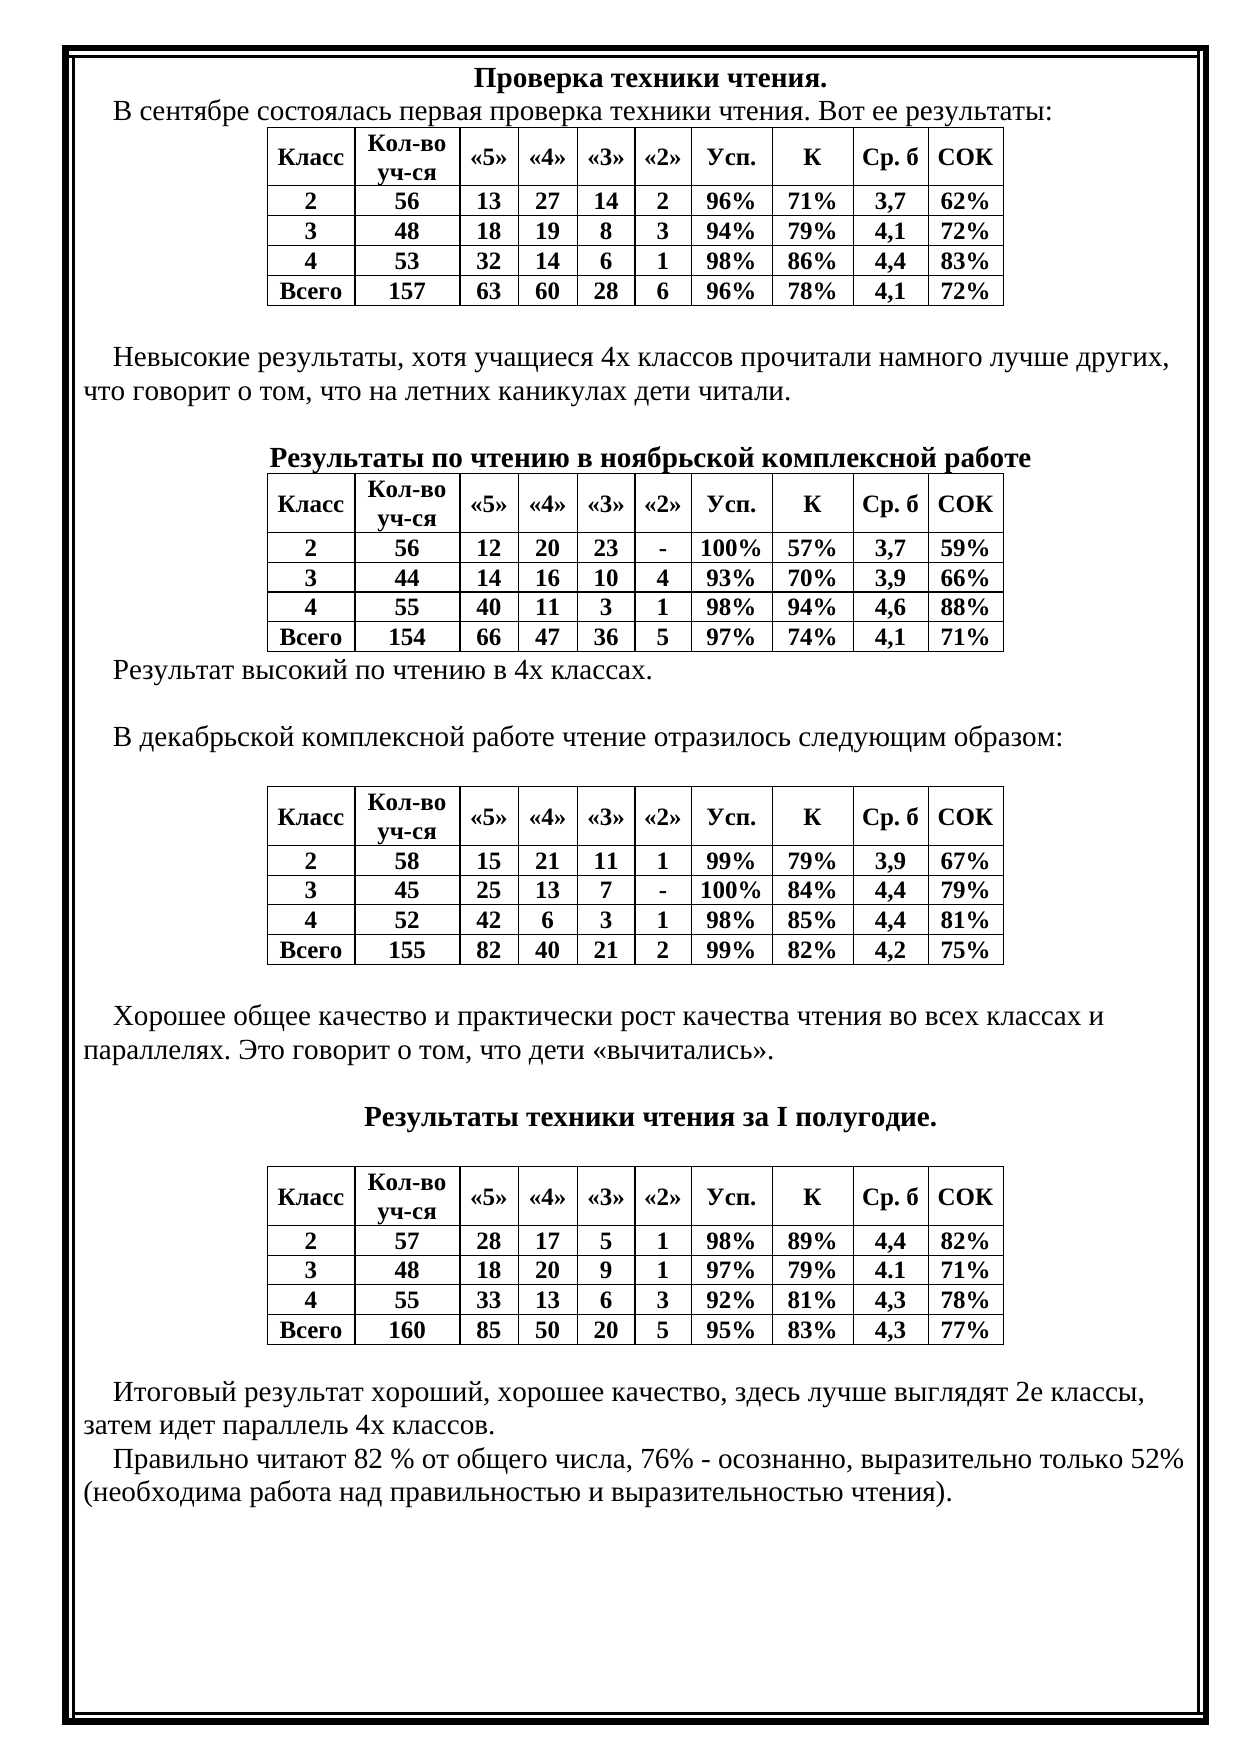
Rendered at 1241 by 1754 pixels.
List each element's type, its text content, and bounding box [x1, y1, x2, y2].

table_cell 21 [578, 935, 634, 964]
text Проверка техники чтения. [83, 60, 1188, 93]
table_cell 32 [461, 246, 518, 275]
table_cell 4,3 [854, 1315, 928, 1344]
table_cell 12 [461, 533, 518, 562]
table_cell 3 [578, 593, 634, 621]
table_cell 71% [929, 622, 1003, 651]
table_cell 72% [929, 276, 1003, 304]
table_cell 97% [692, 622, 772, 651]
table_cell 1 [636, 846, 691, 874]
table_header «4» [519, 128, 577, 185]
table_cell 4 [268, 593, 354, 621]
table_cell 98% [692, 1226, 772, 1254]
table_header Кол-во уч-ся [356, 1167, 459, 1225]
table_cell 55 [356, 1285, 459, 1314]
table_header СОК [929, 787, 1003, 845]
table_cell 56 [356, 186, 459, 215]
table_header «2» [636, 474, 691, 532]
table_cell 78% [773, 276, 853, 304]
table_cell 67% [929, 846, 1003, 874]
table_cell Всего [268, 622, 354, 651]
table_cell 86% [773, 246, 853, 275]
table_cell 5 [636, 1315, 691, 1344]
table_cell 1 [636, 1256, 691, 1284]
table_header Класс [268, 1167, 354, 1225]
table_cell 1 [636, 246, 691, 275]
table_cell 4 [268, 1285, 354, 1314]
table_cell 160 [356, 1315, 459, 1344]
text Итоговый результат хороший, хорошее качество, здесь лучше выглядят 2е классы, затем идет параллель 4х классов. [83, 1374, 1188, 1441]
table_cell 28 [578, 276, 634, 304]
table_cell 52 [356, 905, 459, 934]
table_cell 8 [578, 216, 634, 245]
table_header «4» [519, 787, 577, 845]
table_cell 20 [578, 1315, 634, 1344]
table_header «4» [519, 474, 577, 532]
table_cell 42 [461, 905, 518, 934]
table_cell 11 [578, 846, 634, 874]
table_cell 13 [461, 186, 518, 215]
table_header Усп. [692, 1167, 772, 1225]
table_cell 84% [773, 876, 853, 904]
table_header Класс [268, 474, 354, 532]
table_cell 3 [268, 216, 354, 245]
table_cell 1 [636, 1226, 691, 1254]
table_cell 27 [519, 186, 577, 215]
table_cell 75% [929, 935, 1003, 964]
table_cell 99% [692, 846, 772, 874]
text Результаты по чтению в ноябрьской комплексной работе [83, 440, 1188, 473]
table_cell 3,7 [854, 186, 928, 215]
text Результат высокий по чтению в 4х классах. [83, 652, 1188, 686]
table_cell 60 [519, 276, 577, 304]
table_cell 96% [692, 276, 772, 304]
text В сентябре состоялась первая проверка техники чтения. Вот ее результаты: [83, 93, 1188, 127]
table_cell 4,1 [854, 276, 928, 304]
table_cell 21 [519, 846, 577, 874]
table_cell 3,7 [854, 533, 928, 562]
table_header СОК [929, 128, 1003, 185]
table_cell 4,1 [854, 622, 928, 651]
table_cell 98% [692, 246, 772, 275]
table_cell 74% [773, 622, 853, 651]
table_cell 1 [636, 593, 691, 621]
table_cell 11 [519, 593, 577, 621]
table_cell 4,2 [854, 935, 928, 964]
text В декабрьской комплексной работе чтение отразилось следующим образом: [83, 719, 1188, 753]
table_cell 92% [692, 1285, 772, 1314]
table_cell 53 [356, 246, 459, 275]
table_cell 82 [461, 935, 518, 964]
table_cell 4 [268, 905, 354, 934]
table_header Ср. б [854, 474, 928, 532]
table_cell 28 [461, 1226, 518, 1254]
table_cell 97% [692, 1256, 772, 1284]
table_cell 71% [773, 186, 853, 215]
table_header Кол-во уч-ся [356, 474, 459, 532]
table_cell 40 [461, 593, 518, 621]
table_cell 81% [773, 1285, 853, 1314]
table_cell 83% [773, 1315, 853, 1344]
table_cell Всего [268, 276, 354, 304]
table_cell 2 [268, 846, 354, 874]
table_cell 83% [929, 246, 1003, 275]
table_cell Всего [268, 1315, 354, 1344]
table_header Кол-во уч-ся [356, 128, 459, 185]
table_cell 95% [692, 1315, 772, 1344]
table_cell 48 [356, 216, 459, 245]
table_cell 82% [773, 935, 853, 964]
table_cell 79% [773, 216, 853, 245]
table_cell 81% [929, 905, 1003, 934]
table_header «2» [636, 128, 691, 185]
table_cell 4,1 [854, 216, 928, 245]
table_cell 4,4 [854, 1226, 928, 1254]
text Результаты техники чтения за I полугодие. [83, 1099, 1188, 1133]
table_cell 18 [461, 216, 518, 245]
table_cell 10 [578, 563, 634, 591]
table_cell 155 [356, 935, 459, 964]
table_cell 3,9 [854, 846, 928, 874]
table_header «3» [578, 787, 634, 845]
table_cell 7 [578, 876, 634, 904]
table_cell 13 [519, 1285, 577, 1314]
table_cell 20 [519, 1256, 577, 1284]
table_cell 3 [636, 216, 691, 245]
table_cell 6 [578, 1285, 634, 1314]
table_cell 44 [356, 563, 459, 591]
table_header «4» [519, 1167, 577, 1225]
table_cell 3 [268, 563, 354, 591]
table_cell 25 [461, 876, 518, 904]
table_cell 79% [929, 876, 1003, 904]
table_cell 55 [356, 593, 459, 621]
table_cell 2 [268, 1226, 354, 1254]
text Правильно читают 82 % от общего числа, 76% - осознанно, выразительно только 52% (необходима работа над правильностью и выразительностью чтения). [83, 1441, 1188, 1508]
table_cell 85 [461, 1315, 518, 1344]
table_cell - [636, 876, 691, 904]
table_cell 4 [636, 563, 691, 591]
table_cell 47 [519, 622, 577, 651]
table_cell 17 [519, 1226, 577, 1254]
table_cell 4,6 [854, 593, 928, 621]
table_cell 88% [929, 593, 1003, 621]
table_cell 5 [636, 622, 691, 651]
table_header К [773, 1167, 853, 1225]
table_header СОК [929, 1167, 1003, 1225]
table_header «3» [578, 474, 634, 532]
table_cell 94% [692, 216, 772, 245]
table_header «5» [461, 787, 518, 845]
table_cell 57% [773, 533, 853, 562]
table_header Ср. б [854, 128, 928, 185]
table_cell 71% [929, 1256, 1003, 1284]
table_cell 15 [461, 846, 518, 874]
table_header СОК [929, 474, 1003, 532]
table_cell 79% [773, 1256, 853, 1284]
table_cell 18 [461, 1256, 518, 1284]
table_cell 2 [268, 533, 354, 562]
table_cell 14 [461, 563, 518, 591]
table_cell 20 [519, 533, 577, 562]
table_header Усп. [692, 128, 772, 185]
table_cell 98% [692, 593, 772, 621]
table_cell 62% [929, 186, 1003, 215]
table_header Кол-во уч-ся [356, 787, 459, 845]
table_cell 66% [929, 563, 1003, 591]
text Хорошее общее качество и практически рост качества чтения во всех классах и параллелях. Это говорит о том, что дети «вычитались». [83, 998, 1188, 1066]
table_header Класс [268, 128, 354, 185]
table_header «3» [578, 128, 634, 185]
table_cell 82% [929, 1226, 1003, 1254]
table_cell 3,9 [854, 563, 928, 591]
table_cell 96% [692, 186, 772, 215]
table_header «5» [461, 1167, 518, 1225]
table_cell 9 [578, 1256, 634, 1284]
table_cell 157 [356, 276, 459, 304]
table_cell 14 [578, 186, 634, 215]
table_cell 98% [692, 905, 772, 934]
table_cell 100% [692, 533, 772, 562]
table_cell 79% [773, 846, 853, 874]
table_cell 56 [356, 533, 459, 562]
table_cell - [636, 533, 691, 562]
table_header «2» [636, 787, 691, 845]
table_header «3» [578, 1167, 634, 1225]
table_cell 13 [519, 876, 577, 904]
table_cell 4,4 [854, 246, 928, 275]
text Невысокие результаты, хотя учащиеся 4х классов прочитали намного лучше других, что говорит о том, что на летних каникулах дети читали. [83, 339, 1188, 406]
table_header Усп. [692, 474, 772, 532]
table_header Усп. [692, 787, 772, 845]
table_header «5» [461, 128, 518, 185]
table_header «2» [636, 1167, 691, 1225]
table_cell 2 [636, 935, 691, 964]
table_cell 63 [461, 276, 518, 304]
table_cell 50 [519, 1315, 577, 1344]
table_cell 2 [636, 186, 691, 215]
table_cell 14 [519, 246, 577, 275]
table_cell 89% [773, 1226, 853, 1254]
table_header Класс [268, 787, 354, 845]
table_cell 72% [929, 216, 1003, 245]
table_cell 4.1 [854, 1256, 928, 1284]
table_cell 6 [636, 276, 691, 304]
table_cell 3 [578, 905, 634, 934]
table_cell 23 [578, 533, 634, 562]
table_cell 16 [519, 563, 577, 591]
table_cell 4 [268, 246, 354, 275]
table_header К [773, 474, 853, 532]
table_cell 77% [929, 1315, 1003, 1344]
table_cell 66 [461, 622, 518, 651]
table_cell 5 [578, 1226, 634, 1254]
table_cell 94% [773, 593, 853, 621]
table_cell 3 [636, 1285, 691, 1314]
table_header К [773, 787, 853, 845]
table_cell 99% [692, 935, 772, 964]
table_cell 3 [268, 1256, 354, 1284]
table_cell 33 [461, 1285, 518, 1314]
table_cell 57 [356, 1226, 459, 1254]
table_cell 6 [578, 246, 634, 275]
table_cell 85% [773, 905, 853, 934]
table_cell 48 [356, 1256, 459, 1284]
table_cell 36 [578, 622, 634, 651]
table_header К [773, 128, 853, 185]
table_cell Всего [268, 935, 354, 964]
table_header Ср. б [854, 1167, 928, 1225]
table_cell 70% [773, 563, 853, 591]
table_header Ср. б [854, 787, 928, 845]
table_cell 1 [636, 905, 691, 934]
table_cell 4,4 [854, 876, 928, 904]
table_cell 19 [519, 216, 577, 245]
table_header «5» [461, 474, 518, 532]
table_cell 4,4 [854, 905, 928, 934]
table_cell 154 [356, 622, 459, 651]
table_cell 58 [356, 846, 459, 874]
table_cell 40 [519, 935, 577, 964]
table_cell 100% [692, 876, 772, 904]
table_cell 93% [692, 563, 772, 591]
table_cell 45 [356, 876, 459, 904]
table_cell 3 [268, 876, 354, 904]
table_cell 59% [929, 533, 1003, 562]
table_cell 6 [519, 905, 577, 934]
table_cell 2 [268, 186, 354, 215]
table_cell 4,3 [854, 1285, 928, 1314]
table_cell 78% [929, 1285, 1003, 1314]
